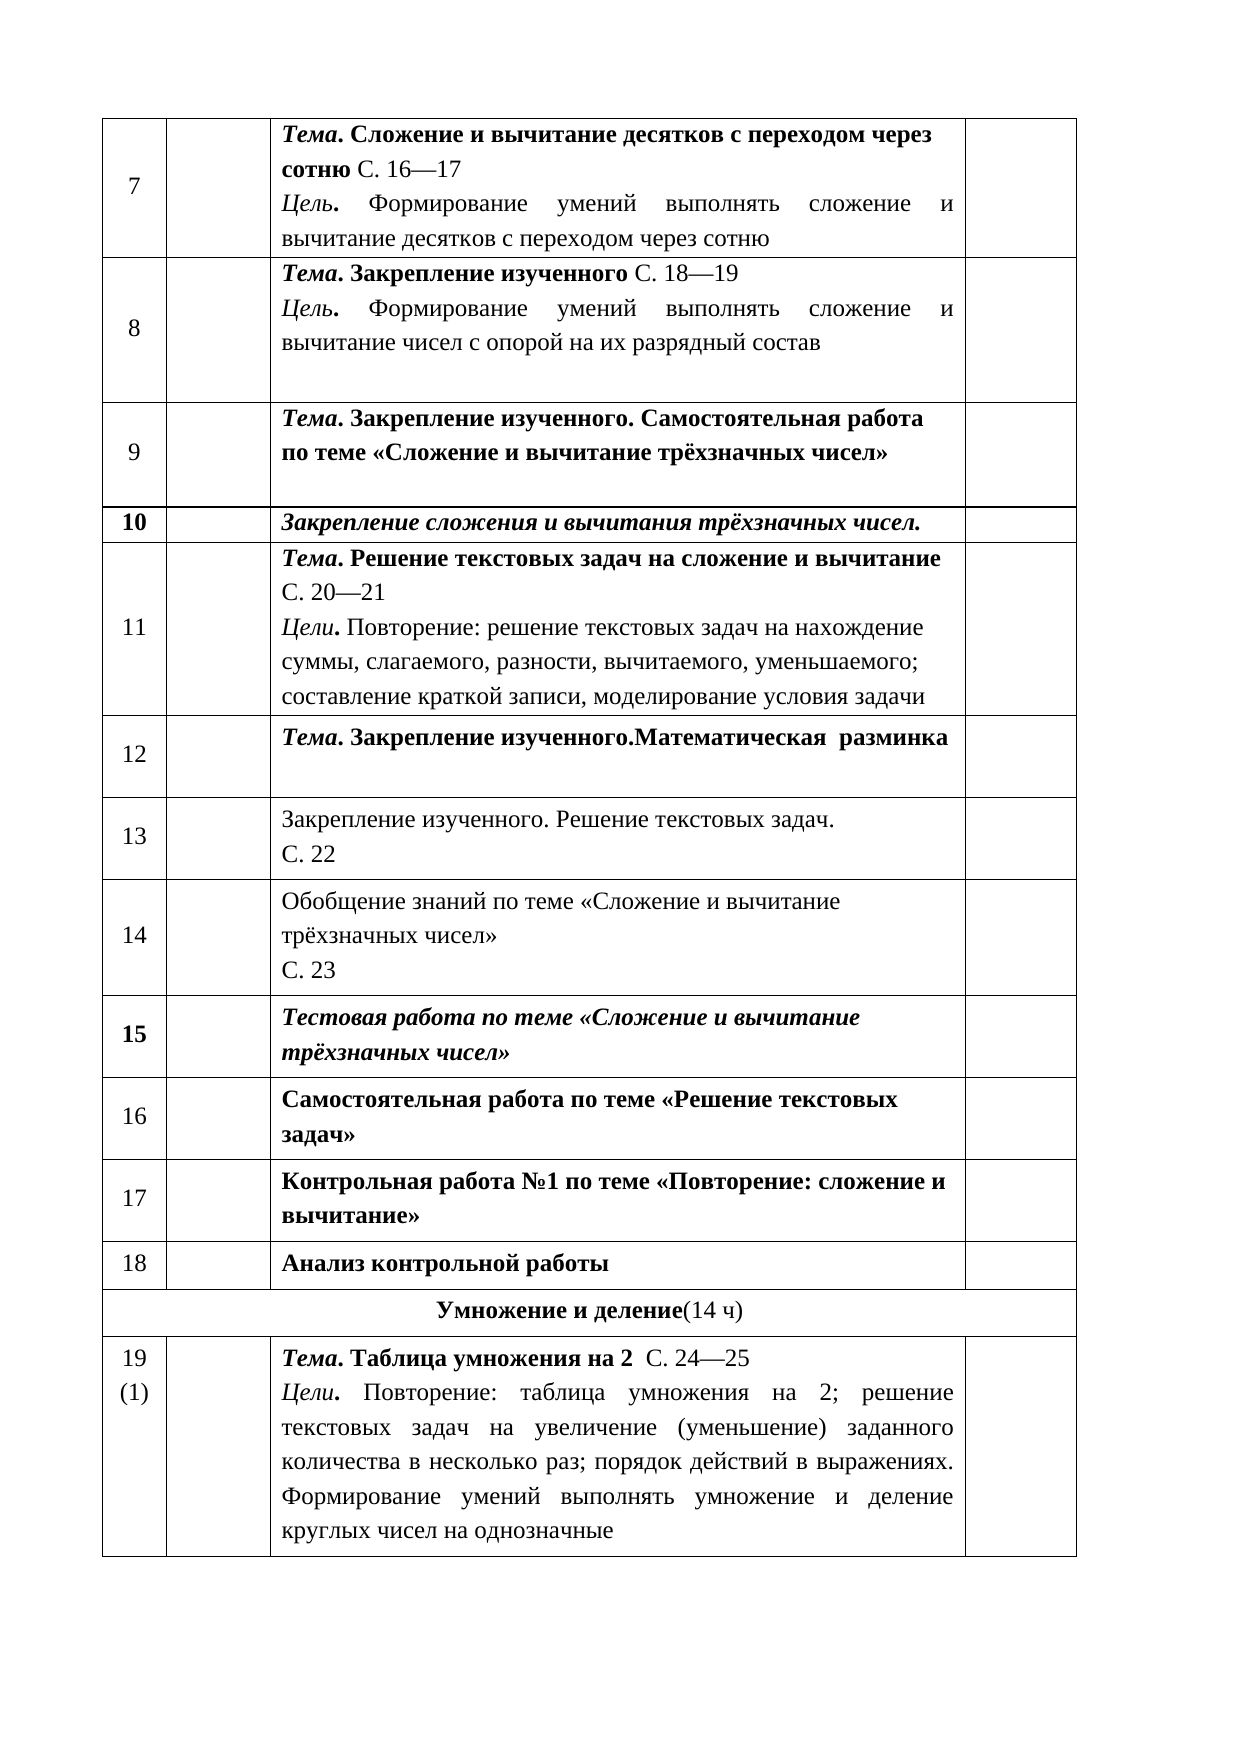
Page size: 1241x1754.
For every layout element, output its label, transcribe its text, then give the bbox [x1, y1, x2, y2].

table_cell [966, 996, 1076, 1077]
table_cell [167, 798, 270, 879]
table_cell [966, 1078, 1076, 1159]
table_cell [167, 1337, 270, 1556]
table_cell [966, 543, 1076, 715]
table_cell Обобщение знаний по теме «Сложение и вычитание трёхзначных чисел» С. 23 [271, 880, 965, 995]
table_cell [167, 258, 270, 402]
table_cell [167, 119, 270, 257]
table_cell 18 [103, 1242, 166, 1288]
table_cell 13 [103, 798, 166, 879]
table_cell 7 [103, 119, 166, 257]
table_cell Тема. Сложение и вычитание десятков с переходом через сотню С. 16—17 Цель. Формирование умений выполнять сложение и вычитание десятков с переходом через сотню [271, 119, 965, 257]
table_cell 14 [103, 880, 166, 995]
table_cell Закрепление сложения и вычитания трёхзначных чисел. [271, 508, 965, 542]
table_cell 16 [103, 1078, 166, 1159]
table_cell [966, 880, 1076, 995]
table_cell [167, 508, 270, 542]
table_cell [966, 258, 1076, 402]
table_cell 9 [103, 403, 166, 506]
table_cell Контрольная работа №1 по теме «Повторение: сложение и вычитание» [271, 1160, 965, 1241]
table_cell 17 [103, 1160, 166, 1241]
table_cell [167, 880, 270, 995]
table_cell [966, 1160, 1076, 1241]
table_cell 10 [103, 508, 166, 542]
table_cell [966, 798, 1076, 879]
table_cell Закрепление изученного. Решение текстовых задач. С. 22 [271, 798, 965, 879]
table_cell [167, 1242, 270, 1288]
table_cell Тема. Закрепление изученного. Самостоятельная работа по теме «Сложение и вычитание трёхзначных чисел» [271, 403, 965, 506]
table_cell Анализ контрольной работы [271, 1242, 965, 1288]
table_cell [966, 403, 1076, 506]
table_cell Тема. Решение текстовых задач на сложение и вычитание С. 20—21 Цели. Повторение: решение текстовых задач на нахождение суммы, слагаемого, разности, вычитаемого, уменьшаемого; составление краткой записи, моделирование условия задачи [271, 543, 965, 715]
table_cell Умножение и деление(14 ч) [103, 1290, 1076, 1336]
table_cell [167, 996, 270, 1077]
table_cell [167, 1078, 270, 1159]
table_cell Тема. Закрепление изученного С. 18—19 Цель. Формирование умений выполнять сложение и вычитание чисел с опорой на их разрядный состав [271, 258, 965, 402]
table_cell [167, 1160, 270, 1241]
table_cell Самостоятельная работа по теме «Решение текстовых задач» [271, 1078, 965, 1159]
table_cell [966, 1337, 1076, 1556]
table_cell [167, 543, 270, 715]
table_cell Тема. Таблица умножения на 2 С. 24—25 Цели. Повторение: таблица умножения на 2; решение текстовых задач на увеличение (уменьшение) заданного количества в несколько раз; порядок действий в выражениях. Формирование умений выполнять умножение и деление круглых чисел на однозначные [271, 1337, 965, 1556]
table_cell 8 [103, 258, 166, 402]
table_cell [966, 508, 1076, 542]
table_cell Тема. Закрепление изученного.Математическая разминка [271, 716, 965, 797]
table_cell [167, 403, 270, 506]
table_cell 19 (1) [103, 1337, 166, 1556]
table_cell 15 [103, 996, 166, 1077]
table_cell Тестовая работа по теме «Сложение и вычитание трёхзначных чисел» [271, 996, 965, 1077]
table_cell [966, 1242, 1076, 1288]
table_cell [966, 119, 1076, 257]
table_cell 12 [103, 716, 166, 797]
table_cell 11 [103, 543, 166, 715]
table_cell [167, 716, 270, 797]
table_cell [966, 716, 1076, 797]
